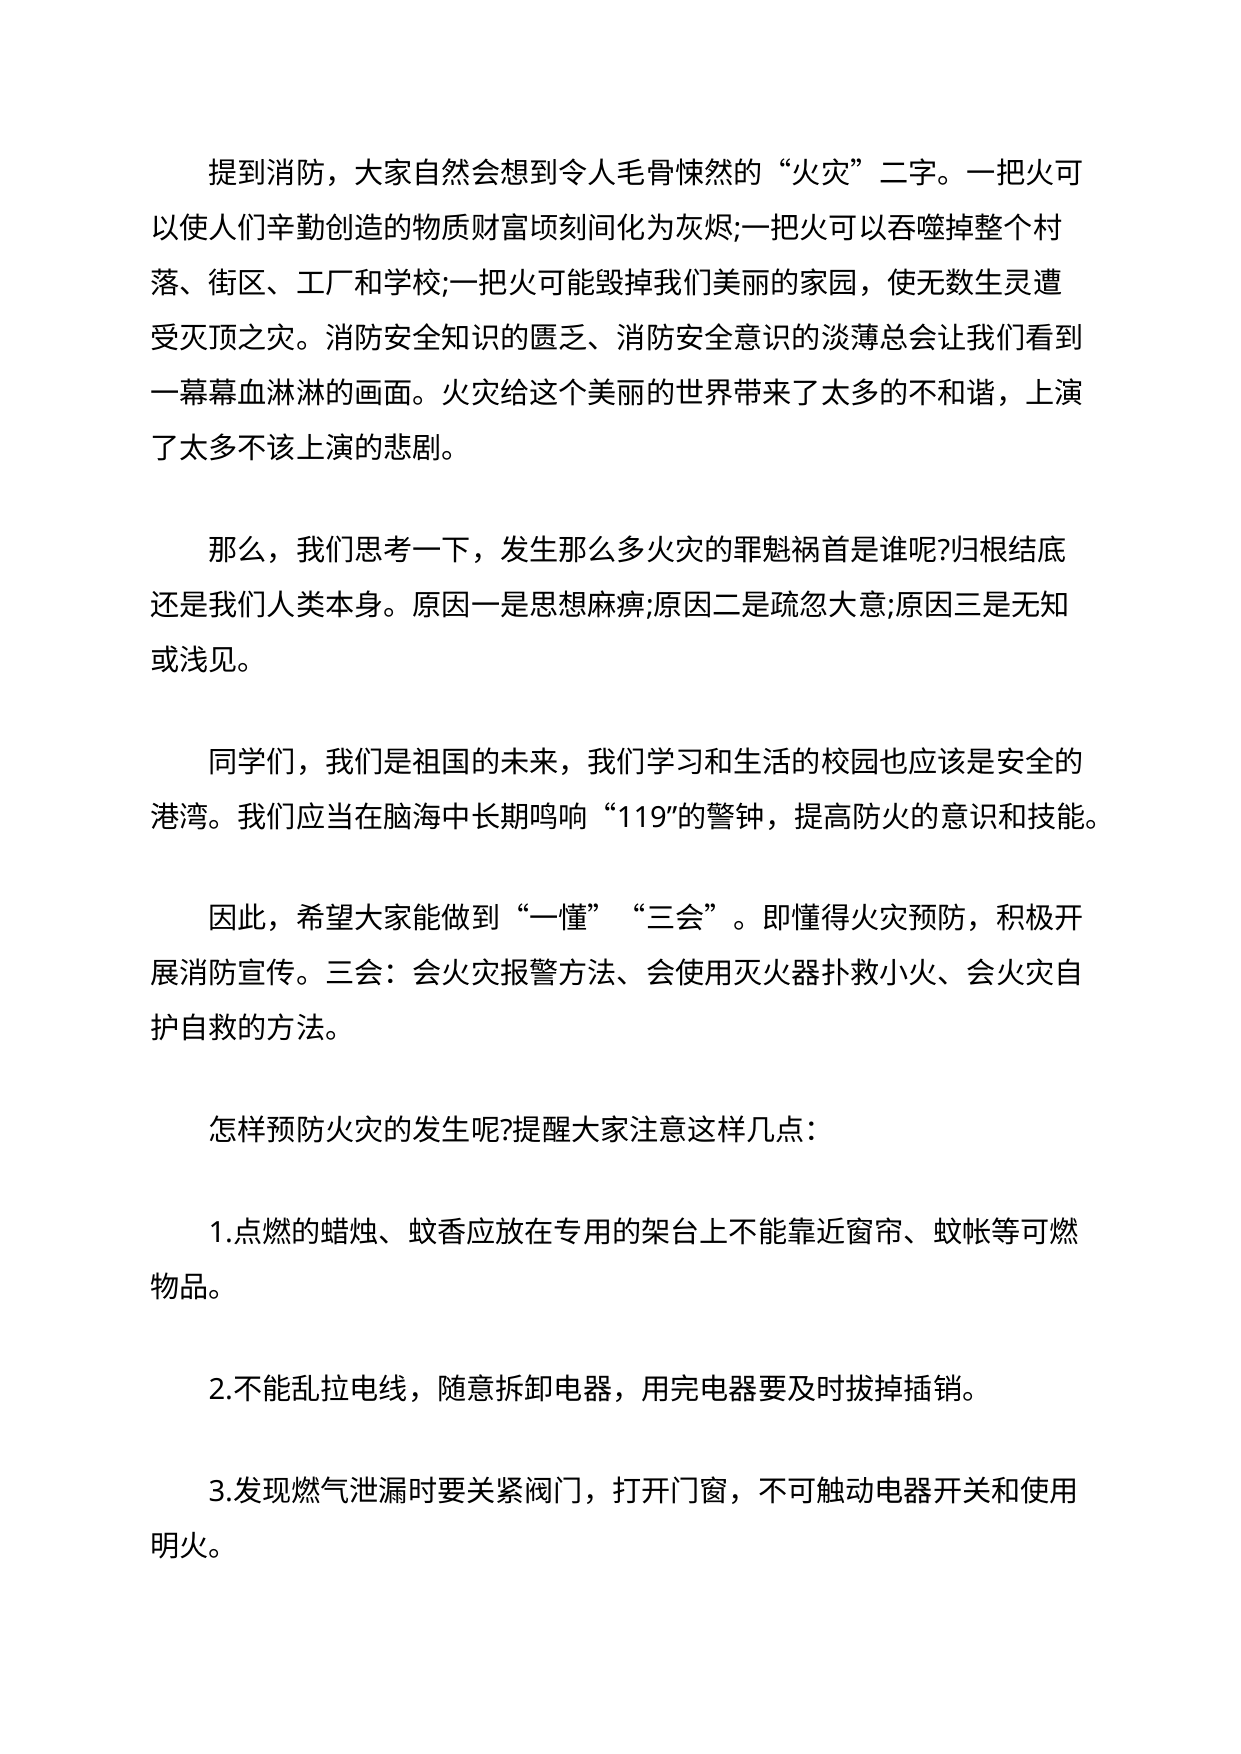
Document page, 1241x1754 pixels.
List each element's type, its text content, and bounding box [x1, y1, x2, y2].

text 怎样预防火灾的发生呢?提醒大家注意这样几点： [150, 1107, 1090, 1149]
text 提到消防，大家自然会想到令人毛骨悚然的“火灾”二字。一把火可以使人们辛勤创造的物质财富顷刻间化为灰烬;一把火可以吞噬掉整个村落、街区、工厂和学校;一把火可能毁掉我们美丽的家园，使无数生灵遭受灭顶之灾。消防安全知识的匮乏、消防安全意识的淡薄总会让我们看到一幕幕血淋淋的画面。火灾给这个美丽的世界带来了太多的不和谐，上演了太多不该上演的悲剧。 [150, 150, 1090, 467]
text 那么，我们思考一下，发生那么多火灾的罪魁祸首是谁呢?归根结底还是我们人类本身。原因一是思想麻痹;原因二是疏忽大意;原因三是无知或浅见。 [150, 526, 1090, 679]
text 同学们，我们是祖国的未来，我们学习和生活的校园也应该是安全的港湾。我们应当在脑海中长期鸣响“119”的警钟，提高防火的意识和技能。 [150, 738, 1090, 836]
text 2.不能乱拉电线，随意拆卸电器，用完电器要及时拔掉插销。 [150, 1365, 1090, 1408]
text 3.发现燃气泄漏时要关紧阀门，打开门窗，不可触动电器开关和使用明火。 [150, 1467, 1090, 1565]
text 因此，希望大家能做到“一懂”“三会”。即懂得火灾预防，积极开展消防宣传。三会：会火灾报警方法、会使用灭火器扑救小火、会火灾自护自救的方法。 [150, 895, 1090, 1047]
text 1.点燃的蜡烛、蚊香应放在专用的架台上不能靠近窗帘、蚊帐等可燃物品。 [150, 1209, 1090, 1306]
